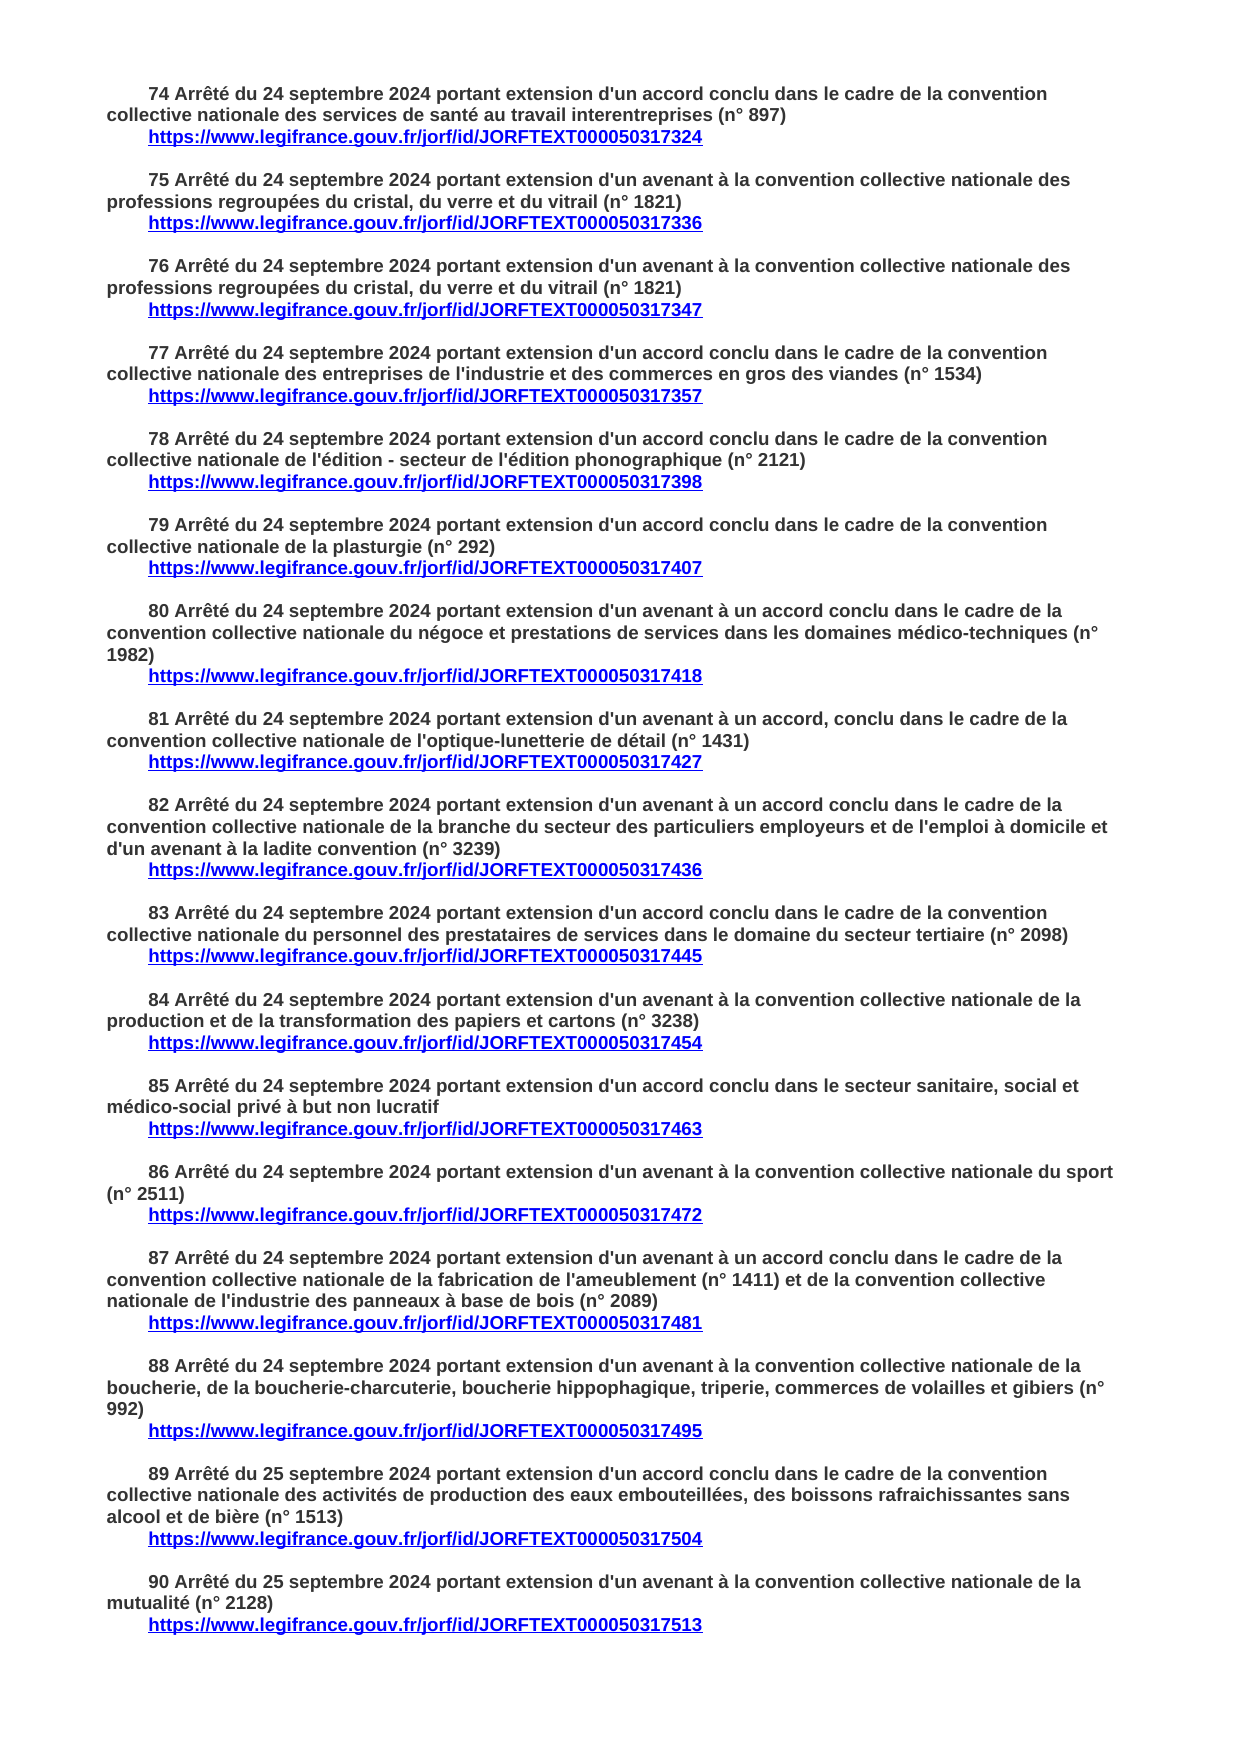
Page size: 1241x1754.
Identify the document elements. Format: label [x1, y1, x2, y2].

text [106, 83, 1128, 1635]
